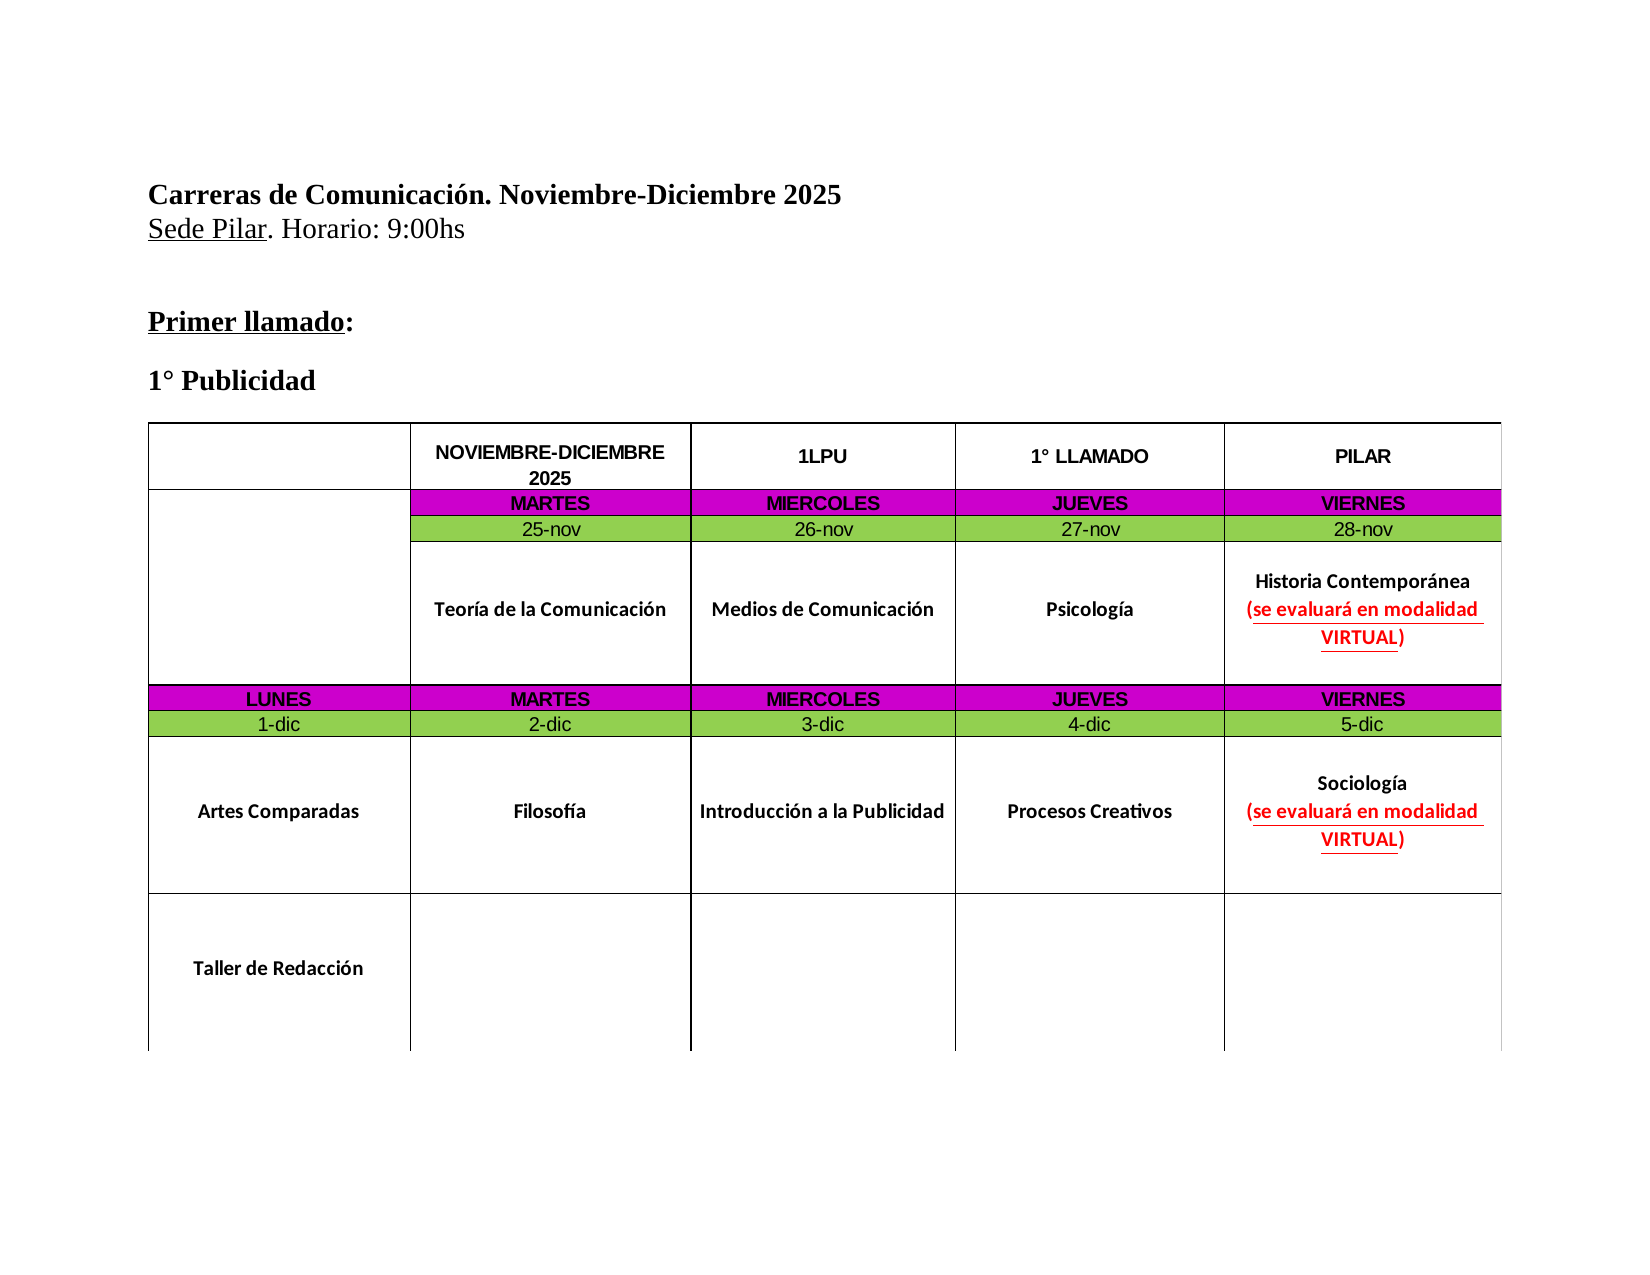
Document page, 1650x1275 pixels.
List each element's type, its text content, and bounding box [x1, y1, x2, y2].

text Sede Pilar. Horario: 9:00hs [148, 211, 1502, 244]
text 1° Publicidad [148, 363, 1502, 397]
text Primer llamado: [148, 304, 1502, 337]
text Carreras de Comunicación. Noviembre-Diciembre 2025 [148, 177, 1502, 211]
